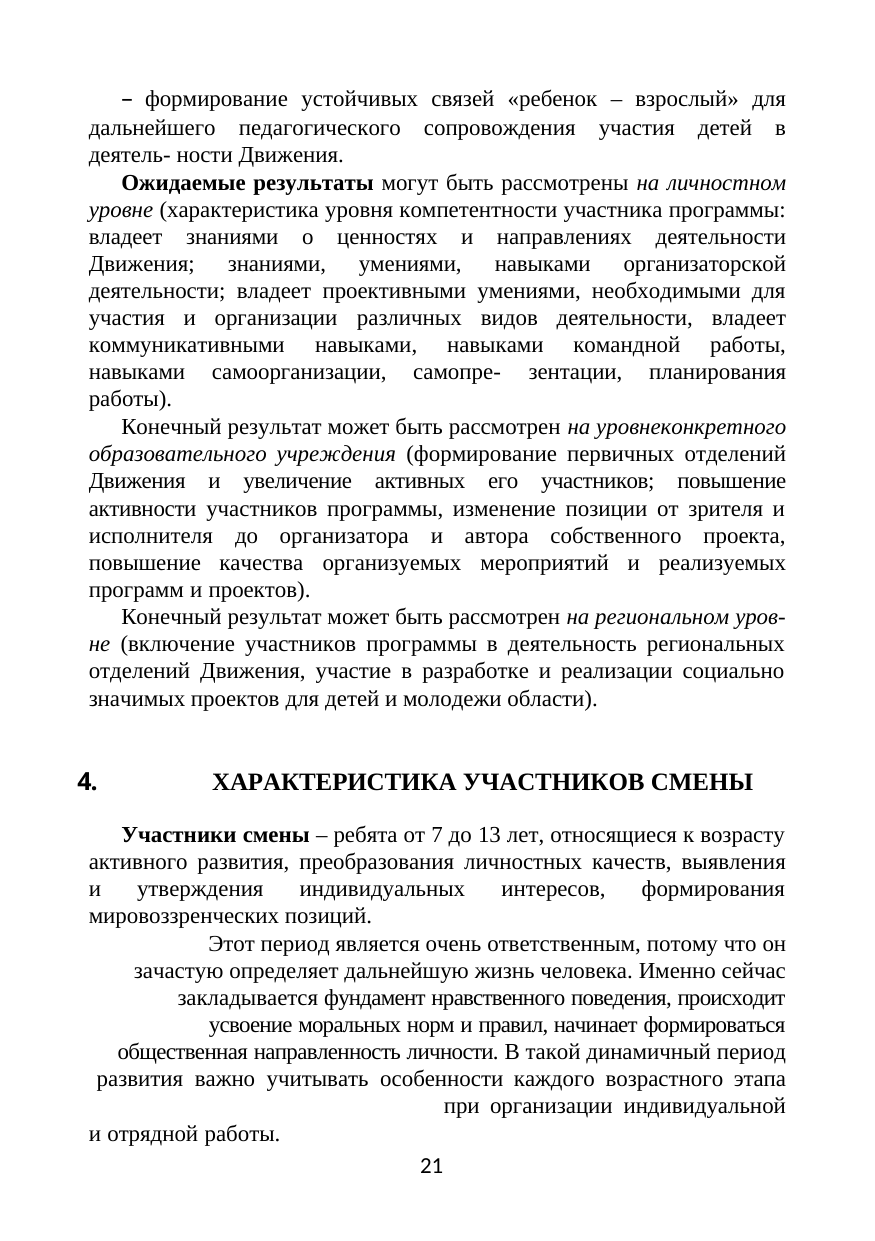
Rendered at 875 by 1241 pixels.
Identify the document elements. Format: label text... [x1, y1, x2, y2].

text и отрядной работы. [88, 1120, 805, 1147]
text Ожидаемые результаты могут быть рассмотрены на личностном уровне (характеристика уровня компетентности участника программы: владеет знаниями о ценностях и направлениях деятельности Движения; знаниями, умениями, навыками организаторской деятельности; владеет проективными умениями, необходимыми для участия и организации различных видов деятельности, владеет коммуникативными навыками, навыками командной работы, навыками самоорганизации, самопре- зентации, планирования работы). [88, 169, 786, 412]
text Участники смены – ребята от 7 до 13 лет, относящиеся к возрасту активного развития, преобразования личностных качеств, выявления и утверждения индивидуальных интересов, формирования мировоззренческих позиций. [88, 821, 786, 929]
text Конечный результат может быть рассмотрен на уровнеконкретного образовательного учреждения (формирование первичных отделений Движения и увеличение активных его участников; повышение активности участников программы, изменение позиции от зрителя и исполнителя до организатора и автора собственного проекта, повышение качества организуемых мероприятий и реализуемых программ и проектов). [88, 413, 786, 602]
text Этот период является очень ответственным, потому что он зачастую определяет дальнейшую жизнь человека. Именно сейчас закладывается фундамент нравственного поведения, происходит усвоение моральных норм и правил, начинает формироваться общественная направленность личности. В такой динамичный период развития важно учитывать особенности каждого возрастного этапа при организации индивидуальной [88, 930, 786, 1119]
list формирование устойчивых связей «ребенок – взрослый» для дальнейшего педагогического сопровождения участия детей в деятель- ности Движения. [88, 82, 786, 168]
text Конечный результат может быть рассмотрен на региональном уров- не (включение участников программы в деятельность региональных отделений Движения, участие в разработке и реализации социально значимых проектов для детей и молодежи области). [88, 603, 786, 711]
list ХАРАКТЕРИСТИКА УЧАСТНИКОВ СМЕНЫ [77, 763, 797, 797]
